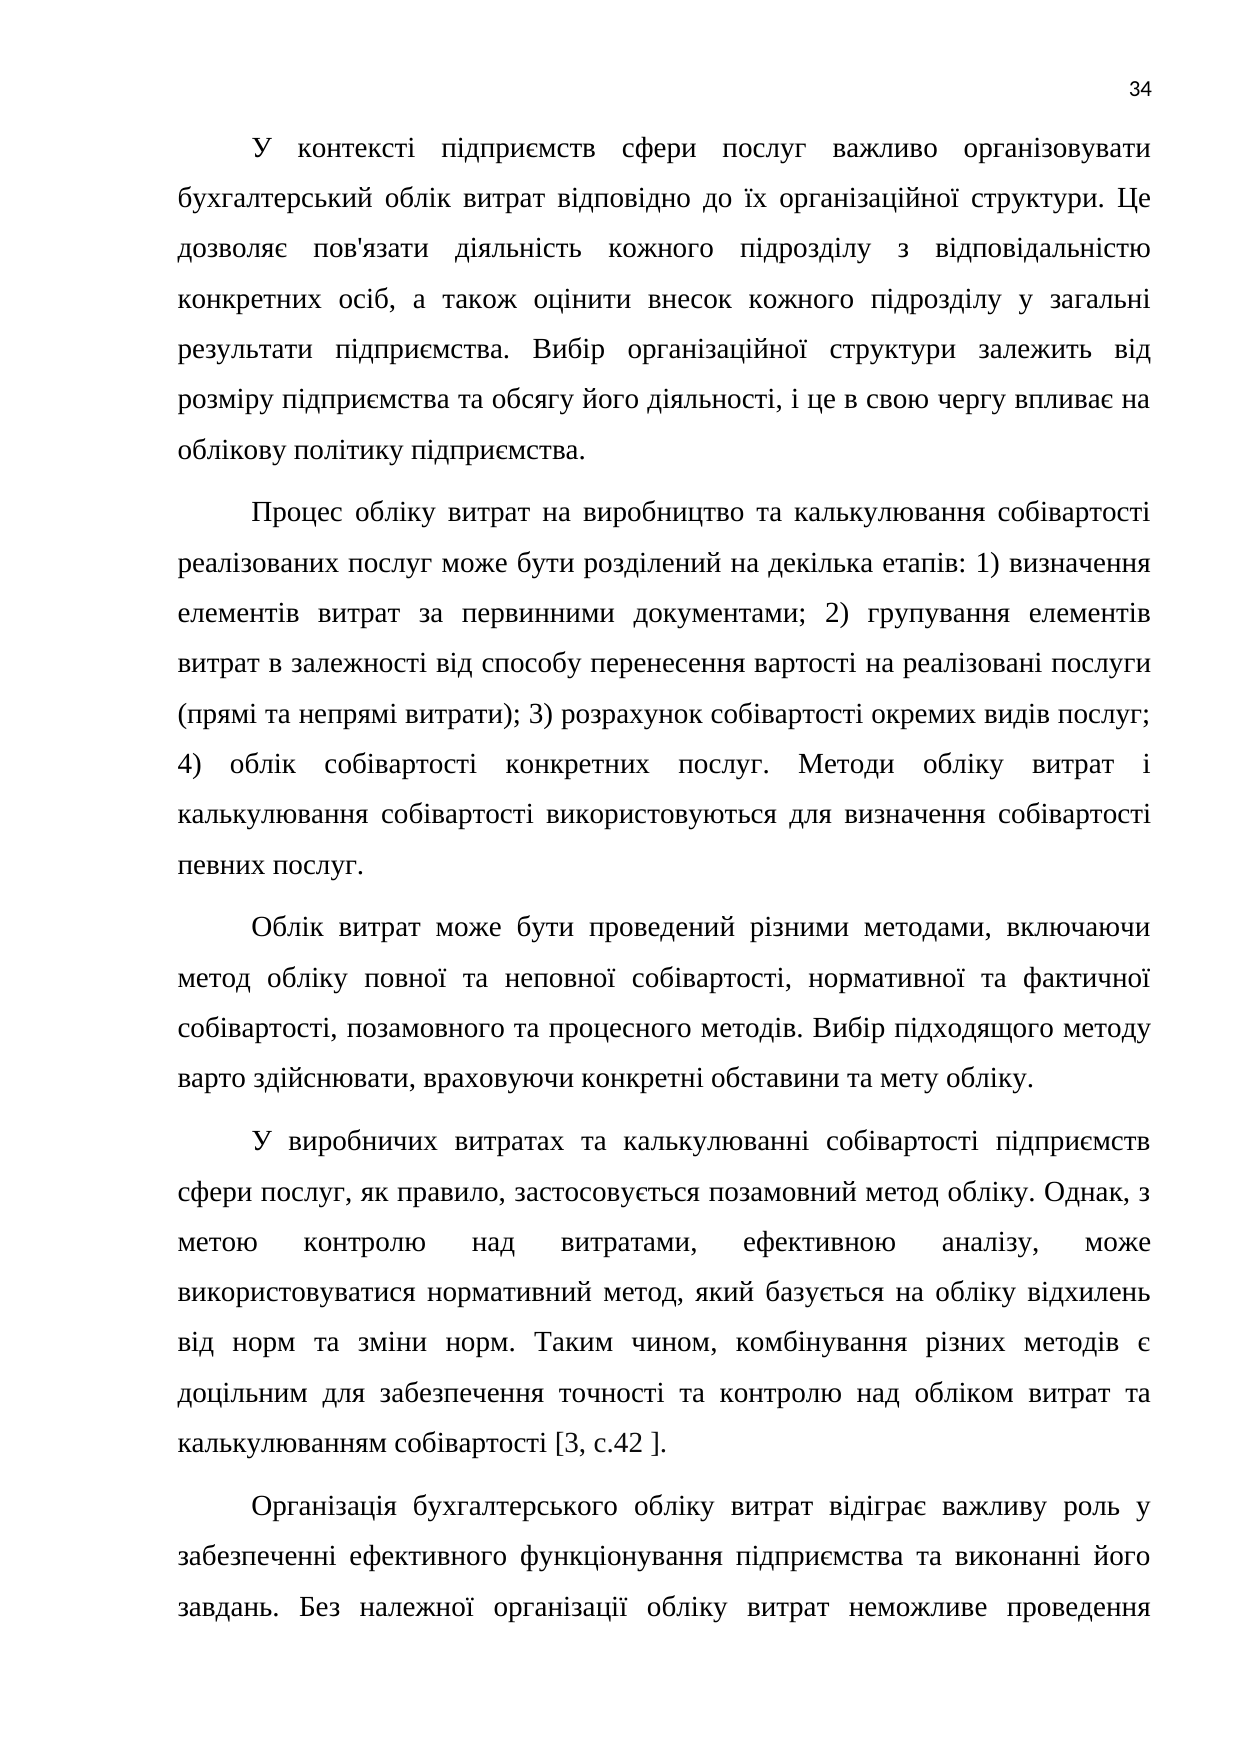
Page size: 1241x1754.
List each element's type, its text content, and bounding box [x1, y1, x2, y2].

text У контексті підприємств сфери послуг важливо організовувати бухгалтерський облік витрат відповідно до їх організаційної структури. Це дозволяє пов'язати діяльність кожного підрозділу з відповідальністю конкретних осіб, а також оцінити внесок кожного підрозділу у загальні результати підприємства. Вибір організаційної структури залежить від розміру підприємства та обсягу його діяльності, і це в свою чергу впливає на облікову політику підприємства. [177, 130, 1152, 465]
text Процес обліку витрат на виробництво та калькулювання собівартості реалізованих послуг може бути розділений на декілька етапів: 1) визначення елементів витрат за первинними документами; 2) групування елементів витрат в залежності від способу перенесення вартості на реалізовані послуги (прямі та непрямі витрати); 3) розрахунок собівартості окремих видів послуг; 4) облік собівартості конкретних послуг. Методи обліку витрат і калькулювання собівартості використовуються для визначення собівартості певних послуг. [177, 494, 1152, 880]
text У виробничих витратах та калькулюванні собівартості підприємств сфери послуг, як правило, застосовується позамовний метод обліку. Однак, з метою контролю над витратами, ефективною аналізу, може використовуватися нормативний метод, який базується на обліку відхилень від норм та зміни норм. Таким чином, комбінування різних методів є доцільним для забезпечення точності та контролю над обліком витрат та калькулюванням собівартості [3, с.42 ]. [177, 1123, 1152, 1459]
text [177, 1488, 1152, 1622]
text Облік витрат може бути проведений різними методами, включаючи метод обліку повної та неповної собівартості, нормативної та фактичної собівартості, позамовного та процесного методів. Вибір підходящого методу варто здійснювати, враховуючи конкретні обставини та мету обліку. [177, 909, 1152, 1094]
